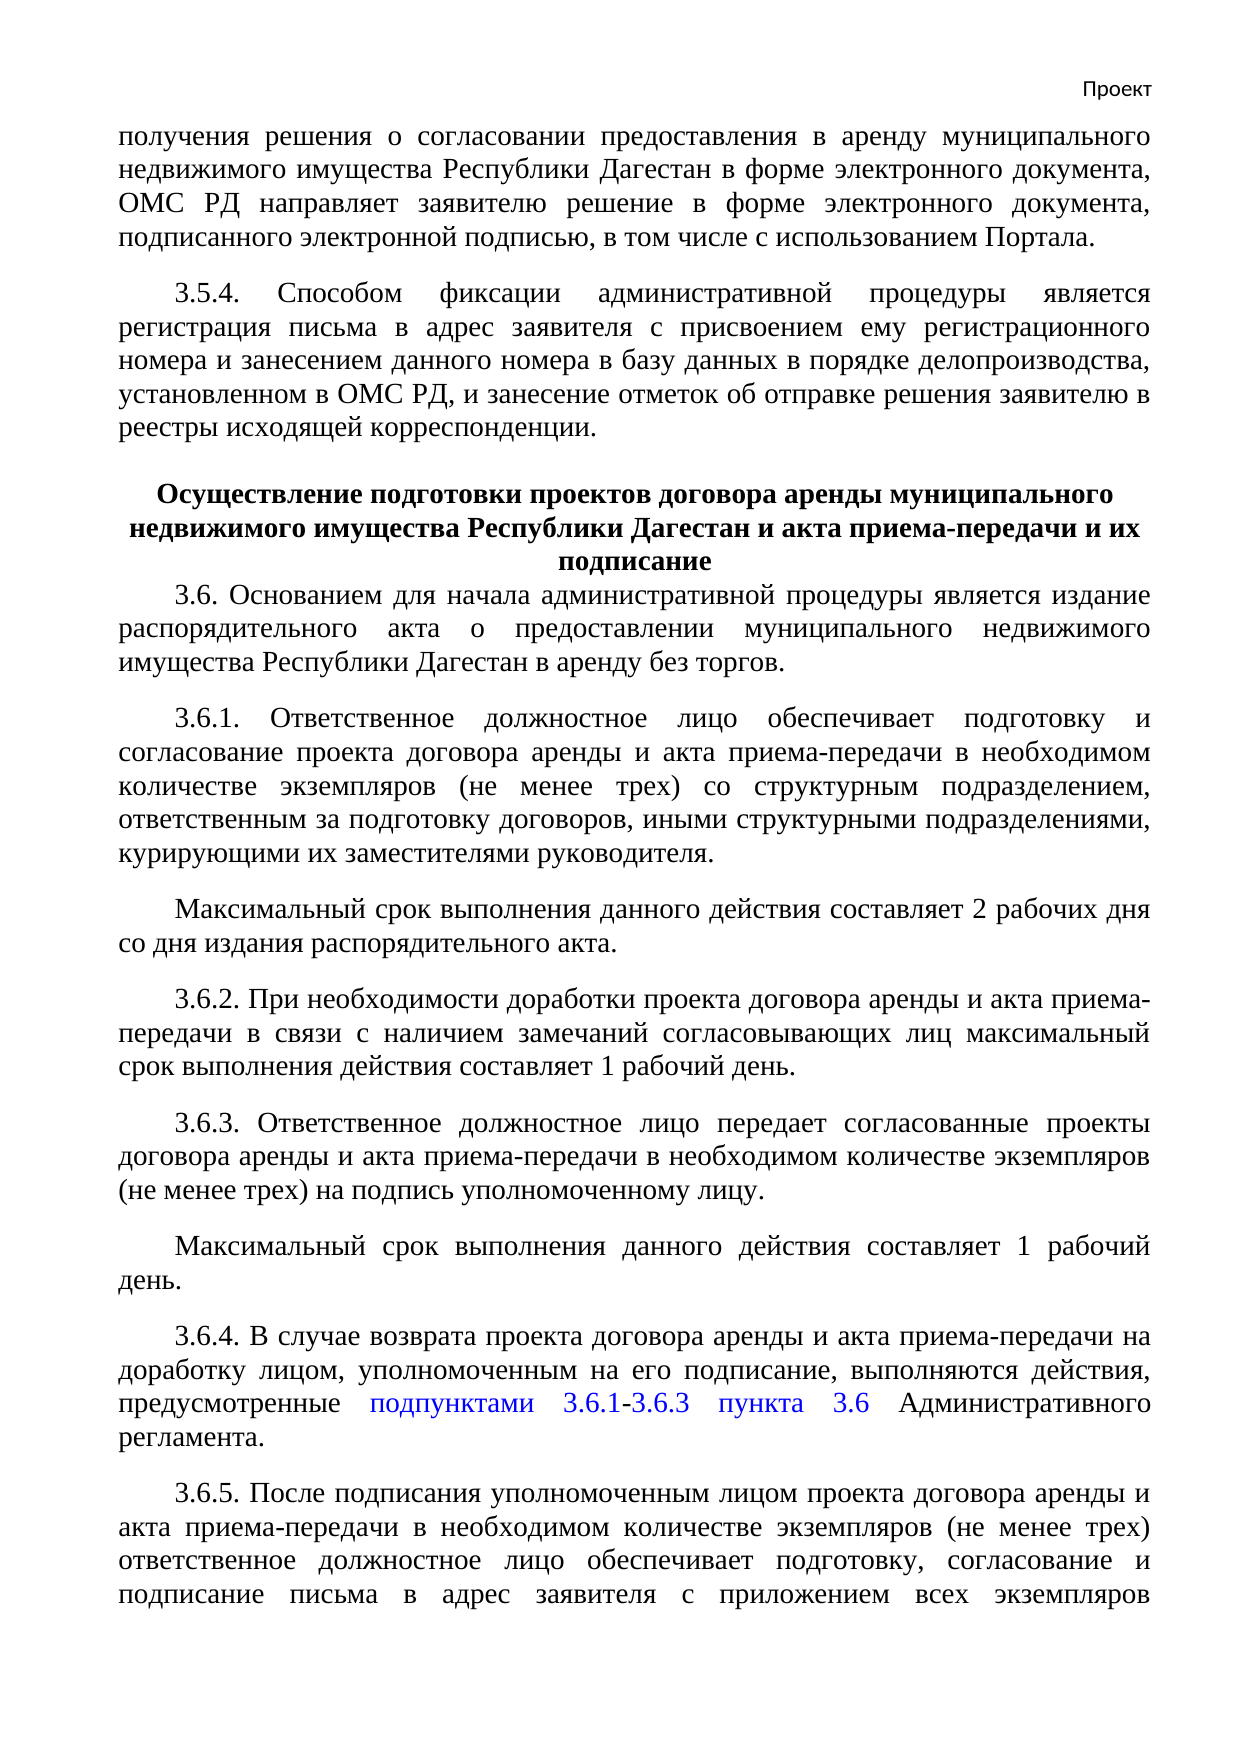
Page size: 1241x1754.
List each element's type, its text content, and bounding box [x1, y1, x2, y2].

title Осуществление подготовки проектов договора аренды муниципального недвижимого имущества Республики Дагестан и акта приема-передачи и их подписание [118, 476, 1152, 577]
text 3.6.1. Ответственное должностное лицо обеспечивает подготовку и согласование проекта договора аренды и акта приема-передачи в необходимом количестве экземпляров (не менее трех) со структурным подразделением, ответственным за подготовку договоров, иными структурными подразделениями, курирующими их заместителями руководителя. [118, 701, 1152, 868]
text Максимальный срок выполнения данного действия составляет 2 рабочих дня со дня издания распорядительного акта. [118, 891, 1152, 958]
text 3.6.3. Ответственное должностное лицо передает согласованные проекты договора аренды и акта приема-передачи в необходимом количестве экземпляров (не менее трех) на подпись уполномоченному лицу. [118, 1105, 1152, 1205]
text Максимальный срок выполнения данного действия составляет 1 рабочий день. [118, 1228, 1152, 1295]
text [118, 1475, 1152, 1609]
text 3.6.4. В случае возврата проекта договора аренды и акта приема-передачи на доработку лицом, уполномоченным на его подписание, выполняются действия, предусмотренные подпунктами 3.6.1-3.6.3 пункта 3.6 Административного регламента. [118, 1318, 1152, 1452]
text 3.6.2. При необходимости доработки проекта договора аренды и акта приема-передачи в связи с наличием замечаний согласовывающих лиц максимальный срок выполнения действия составляет 1 рабочий день. [118, 981, 1152, 1082]
text 3.5.4. Способом фиксации административной процедуры является регистрация письма в адрес заявителя с присвоением ему регистрационного номера и занесением данного номера в базу данных в порядке делопроизводства, установленном в ОМС РД, и занесение отметок об отправке решения заявителю в реестры исходящей корреспонденции. [118, 275, 1152, 443]
text 3.6. Основанием для начала административной процедуры является издание распорядительного акта о предоставлении муниципального недвижимого имущества Республики Дагестан в аренду без торгов. [118, 577, 1152, 678]
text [118, 118, 1152, 252]
